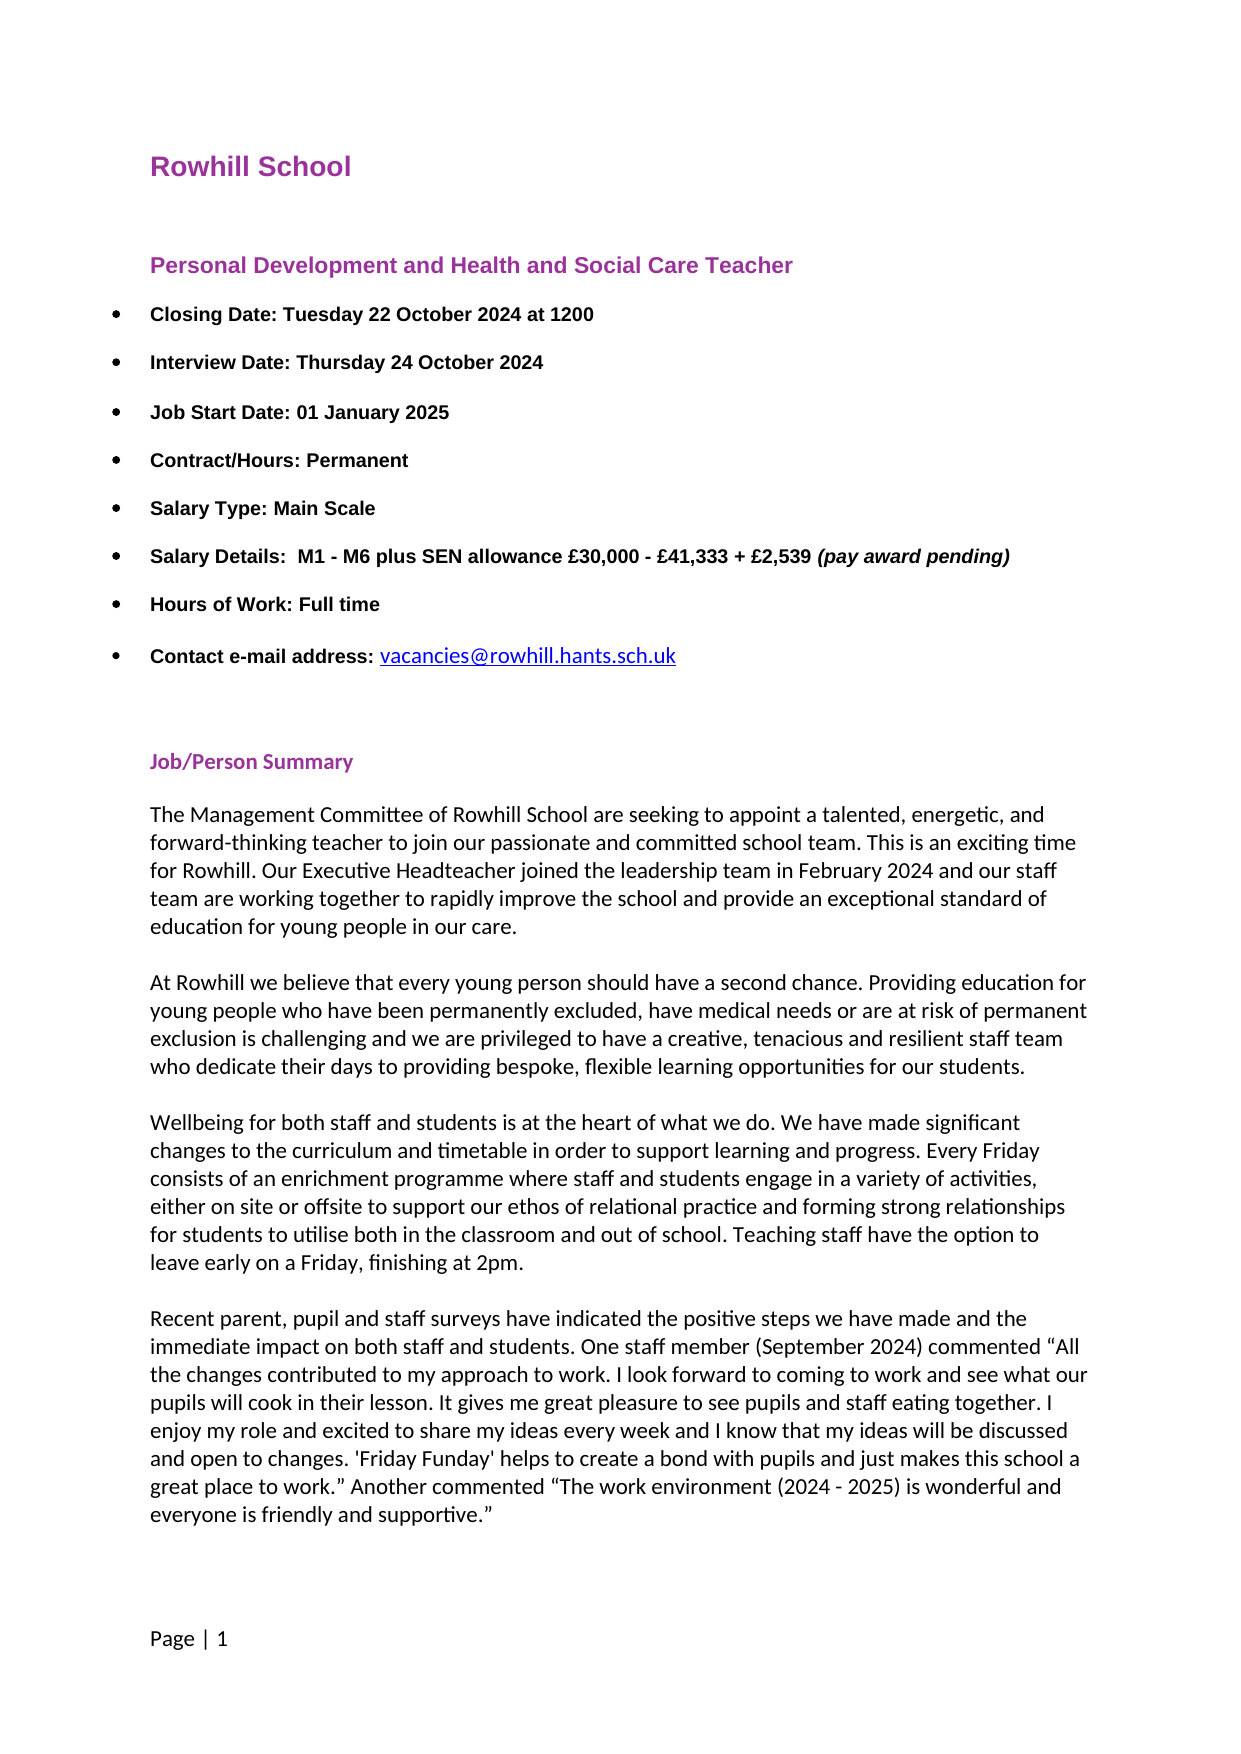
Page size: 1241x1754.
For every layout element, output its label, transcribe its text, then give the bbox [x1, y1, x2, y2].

text Job/Person Summary [150, 747, 1090, 775]
text At Rowhill we believe that every young person should have a second chance. Providing education for young people who have been permanently excluded, have medical needs or are at risk of permanent exclusion is challenging and we are privileged to have a creative, tenacious and resilient staff team who dedicate their days to providing bespoke, flexible learning opportunities for our students. [150, 968, 1090, 1080]
text The Management Committee of Rowhill School are seeking to appoint a talented, energetic, and forward-thinking teacher to join our passionate and committed school team. This is an exciting time for Rowhill. Our Executive Headteacher joined the leadership team in February 2024 and our staff team are working together to rapidly improve the school and provide an exceptional standard of education for young people in our care. [150, 800, 1090, 940]
list Salary Type: Main Scale [112, 497, 1090, 520]
list Closing Date: Tuesday 22 October 2024 at 1200 [112, 303, 1090, 326]
text Rowhill School [150, 150, 1090, 182]
text Recent parent, pupil and staff surveys have indicated the positive steps we have made and the immediate impact on both staff and students. One staff member (September 2024) commented “All the changes contributed to my approach to work. I look forward to coming to work and see what our pupils will cook in their lesson. It gives me great pleasure to see pupils and staff eating together. I enjoy my role and excited to share my ideas every week and I know that my ideas will be discussed and open to changes. 'Friday Funday' helps to create a bond with pupils and just makes this school a great place to work.” Another commented “The work environment (2024 - 2025) is wonderful and everyone is friendly and supportive.” [150, 1304, 1090, 1528]
list Interview Date: Thursday 24 October 2024 [112, 351, 1090, 374]
list Hours of Work: Full time [112, 593, 1090, 616]
text Wellbeing for both staff and students is at the heart of what we do. We have made significant changes to the curriculum and timetable in order to support learning and progress. Every Friday consists of an enrichment programme where staff and students engage in a variety of activities, either on site or offsite to support our ethos of relational practice and forming strong relationships for students to utilise both in the classroom and out of school. Teaching staff have the option to leave early on a Friday, finishing at 2pm. [150, 1108, 1090, 1276]
list Contact e-mail address: vacancies@rowhill.hants.sch.uk [112, 641, 1090, 669]
list Contract/Hours: Permanent [112, 449, 1090, 472]
text Personal Development and Health and Social Care Teacher [150, 252, 1090, 278]
list Salary Details: M1 - M6 plus SEN allowance £30,000 - £41,333 + £2,539 (pay award pending) [112, 545, 1090, 568]
list Job Start Date: 01 January 2025 [112, 401, 1090, 424]
